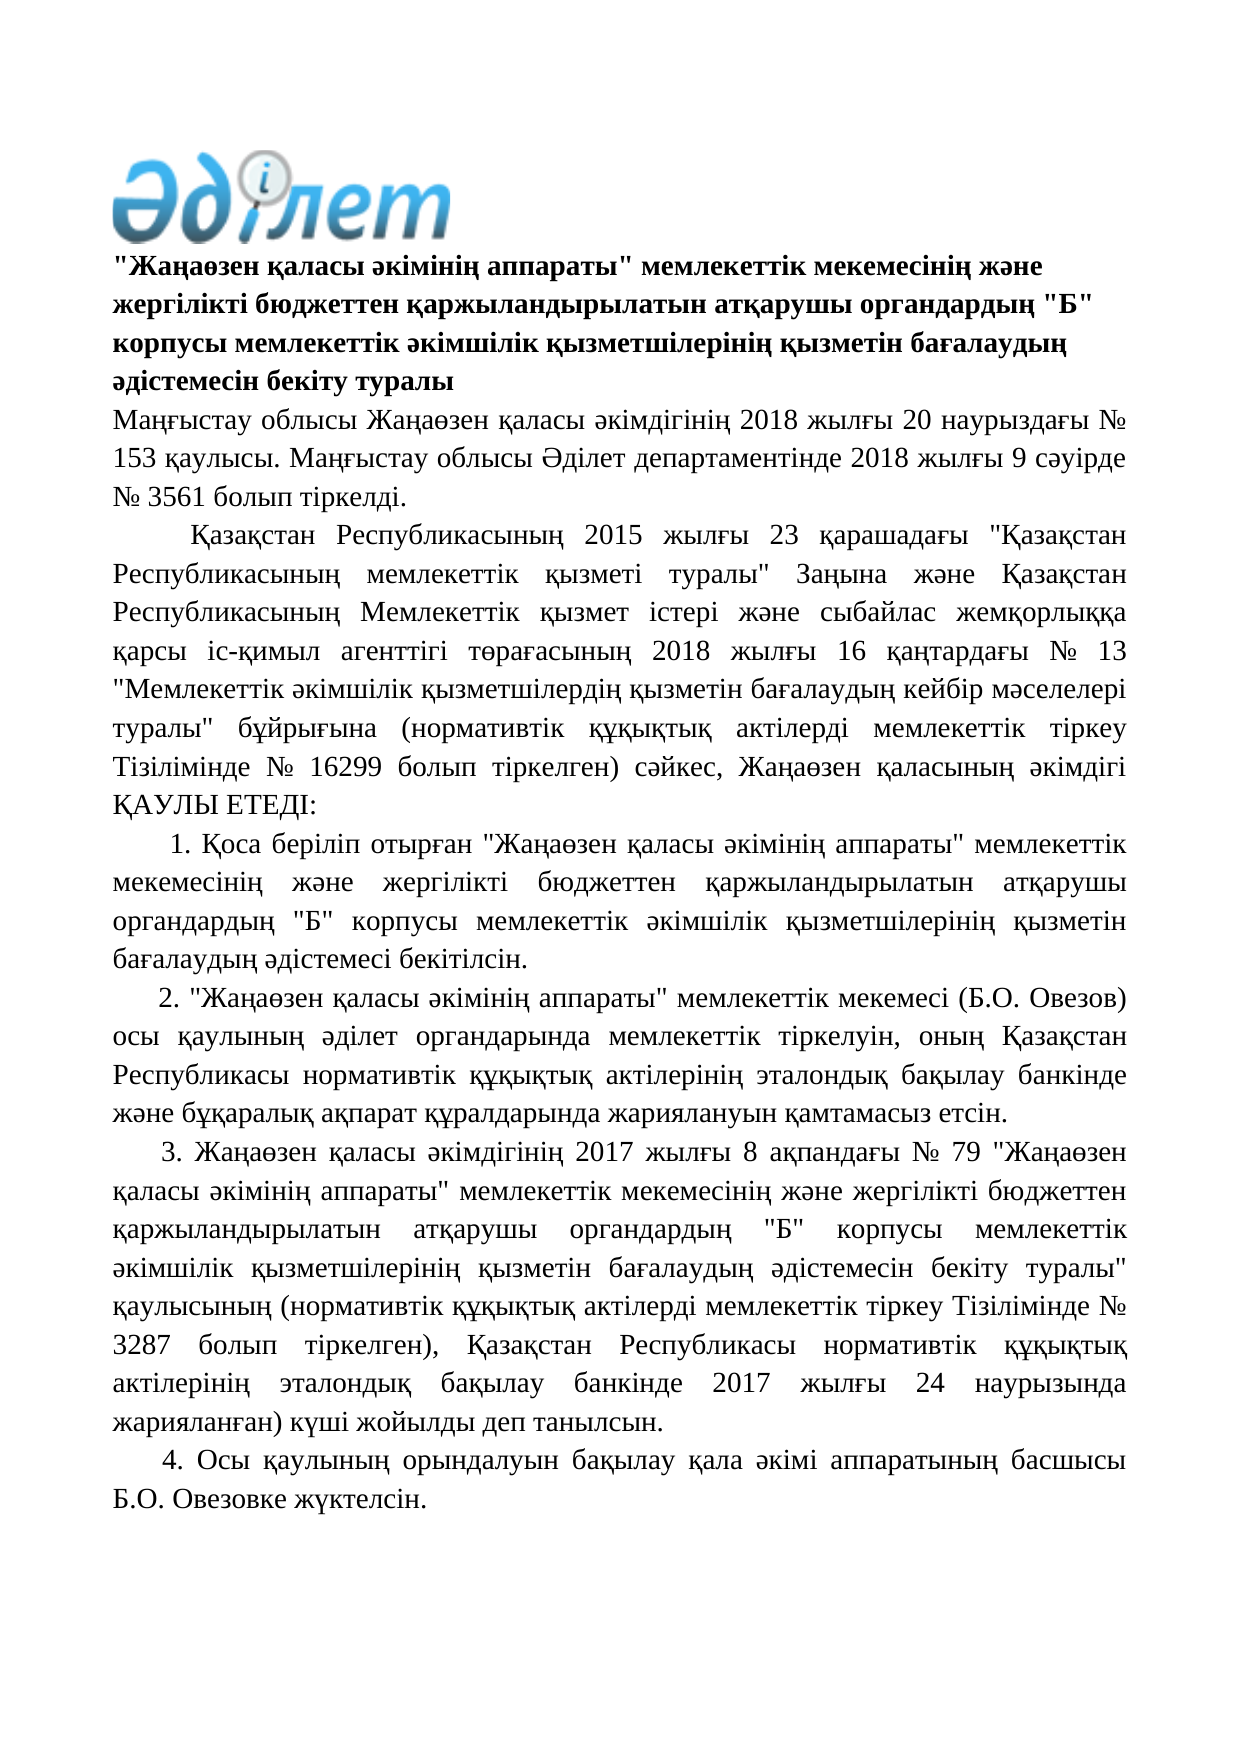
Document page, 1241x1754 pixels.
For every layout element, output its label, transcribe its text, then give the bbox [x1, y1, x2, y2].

text Қазақстан Республикасының 2015 жылғы 23 қарашадағы "Қазақстан Республикасының мемлекеттік қызметі туралы" Заңына және Қазақстан Республикасының Мемлекеттік қызмет істері және сыбайлас жемқорлыққа қарсы іс-қимыл агенттігі төрағасының 2018 жылғы 16 қаңтардағы № 13 "Мемлекеттік әкімшілік қызметшілердің қызметін бағалаудың кейбір мәселелері туралы" бұйрығына (нормативтік құқықтық актілерді мемлекеттік тіркеу Тізілімінде № 16299 болып тіркелген) сәйкес, Жаңаөзен қаласының әкімдігі ҚАУЛЫ ЕТЕДІ: [112, 517, 1128, 821]
picture [112, 150, 451, 244]
text 2. "Жаңаөзен қаласы әкімінің аппараты" мемлекеттік мекемесі (Б.О. Овезов) осы қаулының әділет органдарында мемлекеттік тіркелуін, оның Қазақстан Республикасы нормативтік құқықтық актілерінің эталондық бақылау банкінде және бұқаралық ақпарат құралдарында жариялануын қамтамасыз етсін. [112, 980, 1128, 1129]
text 3. Жаңаөзен қаласы әкімдігінің 2017 жылғы 8 ақпандағы № 79 "Жаңаөзен қаласы әкімінің аппараты" мемлекеттік мекемесінің және жергілікті бюджеттен қаржыландырылатын атқарушы органдардың "Б" корпусы мемлекеттік әкімшілік қызметшілерінің қызметін бағалаудың әдістемесін бекіту туралы" қаулысының (нормативтік құқықтық актілерді мемлекеттік тіркеу Тізілімінде № 3287 болып тіркелген), Қазақстан Республикасы нормативтік құқықтық актілерінің эталондық бақылау банкінде 2017 жылғы 24 наурызында жарияланған) күші жойылды деп танылсын. [112, 1134, 1128, 1437]
text Маңғыстау облысы Жаңаөзен қаласы әкімдігінің 2018 жылғы 20 наурыздағы № 153 қаулысы. Маңғыстау облысы Әділет департаментінде 2018 жылғы 9 сәуірде № 3561 болып тіркелді. [112, 402, 1128, 512]
text 1. Қоса беріліп отырған "Жаңаөзен қаласы әкімінің аппараты" мемлекеттік мекемесінің және жергілікті бюджеттен қаржыландырылатын атқарушы органдардың "Б" корпусы мемлекеттік әкімшілік қызметшілерінің қызметін бағалаудың әдістемесі бекітілсін. [112, 826, 1128, 975]
text 4. Осы қаулының орындалуын бақылау қала әкімі аппаратының басшысы Б.О. Овезовке жүктелсін. [112, 1442, 1128, 1514]
text "Жаңаөзен қаласы әкімінің аппараты" мемлекеттік мекемесінің және жергілікті бюджеттен қаржыландырылатын атқарушы органдардың "Б" корпусы мемлекеттік әкімшілік қызметшілерінің қызметін бағалаудың әдістемесін бекіту туралы [112, 248, 1128, 397]
